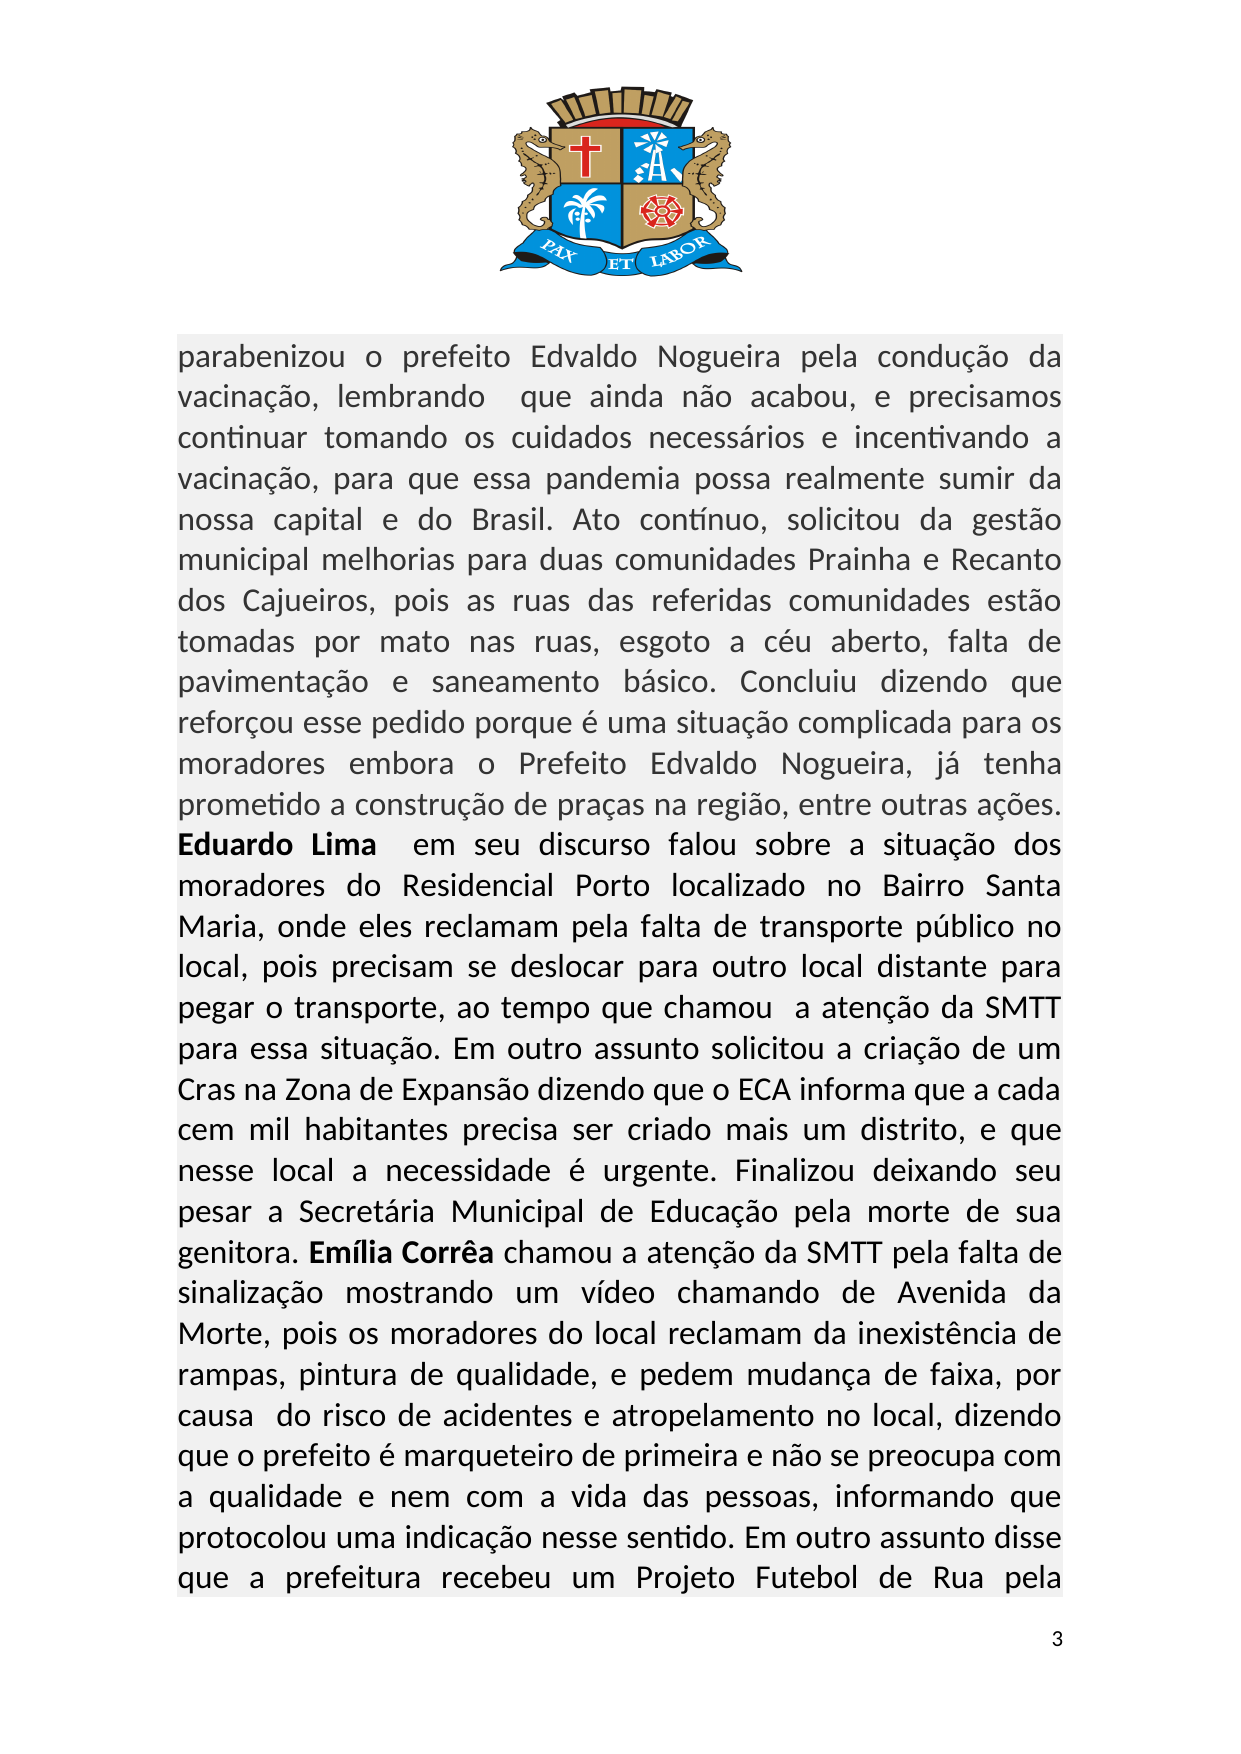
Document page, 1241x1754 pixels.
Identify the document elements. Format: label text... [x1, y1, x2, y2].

picture [488, 73, 753, 307]
